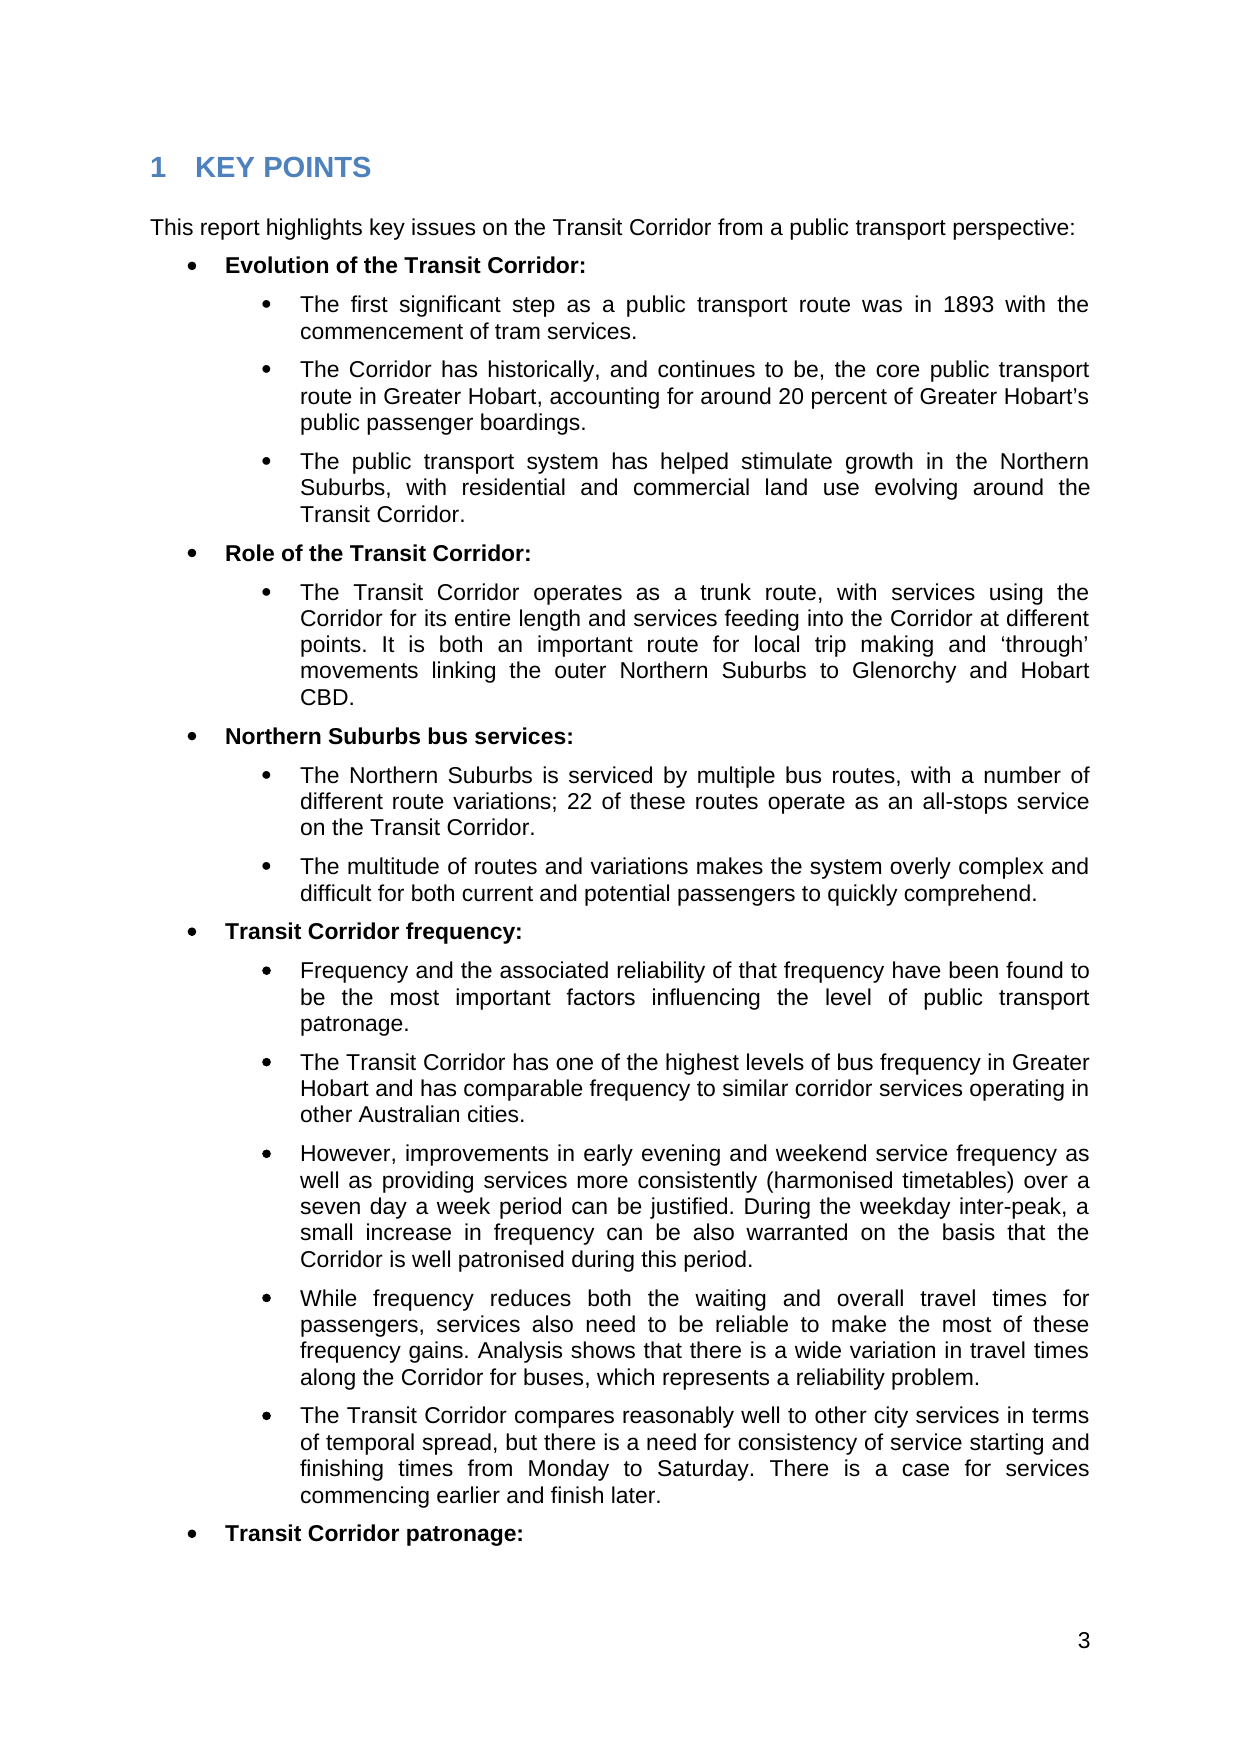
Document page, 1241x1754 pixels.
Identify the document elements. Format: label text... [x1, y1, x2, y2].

list The Northern Suburbs is serviced by multiple bus routes, with a number of different route variations; 22 of these routes operate as an all-stops service on the Transit Corridor. [262, 762, 1090, 841]
list The public transport system has helped stimulate growth in the Northern Suburbs, with residential and commercial land use evolving around the Transit Corridor. [262, 448, 1090, 527]
list Role of the Transit Corridor: [188, 539, 1090, 566]
list The multitude of routes and variations makes the system overly complex and difficult for both current and potential passengers to quickly comprehend. [262, 853, 1090, 906]
list While frequency reduces both the waiting and overall travel times for passengers, services also need to be reliable to make the most of these frequency gains. Analysis shows that there is a wide variation in travel times along the Corridor for buses, which represents a reliability problem. [262, 1284, 1090, 1390]
list The first significant step as a public transport route was in 1893 with the commencement of tram services. [262, 291, 1090, 344]
list However, improvements in early evening and weekend service frequency as well as providing services more consistently (harmonised timetables) over a seven day a week period can be justified. During the weekday inter-peak, a small increase in frequency can be also warranted on the basis that the Corridor is well patronised during this period. [262, 1140, 1090, 1272]
subtitle Key points [150, 150, 1090, 183]
list Transit Corridor patronage: [188, 1520, 1090, 1547]
text This report highlights key issues on the Transit Corridor from a public transport perspective: [150, 213, 1090, 240]
list Northern Suburbs bus services: [188, 723, 1090, 749]
list The Transit Corridor operates as a trunk route, with services using the Corridor for its entire length and services feeding into the Corridor at different points. It is both an important route for local trip making and ‘through’ movements linking the outer Northern Suburbs to Glenorchy and Hobart CBD. [262, 578, 1090, 710]
list The Corridor has historically, and continues to be, the core public transport route in Greater Hobart, accounting for around 20 percent of Greater Hobart’s public passenger boardings. [262, 356, 1090, 436]
list Transit Corridor frequency: [188, 918, 1090, 945]
list The Transit Corridor compares reasonably well to other city services in terms of temporal spread, but there is a need for consistency of service starting and finishing times from Monday to Saturday. There is a case for services commencing earlier and finish later. [262, 1402, 1090, 1508]
list The Transit Corridor has one of the highest levels of bus frequency in Greater Hobart and has comparable frequency to similar corridor services operating in other Australian cities. [262, 1049, 1090, 1128]
list Evolution of the Transit Corridor: [188, 252, 1090, 279]
list Frequency and the associated reliability of that frequency have been found to be the most important factors influencing the level of public transport patronage. [262, 957, 1090, 1036]
